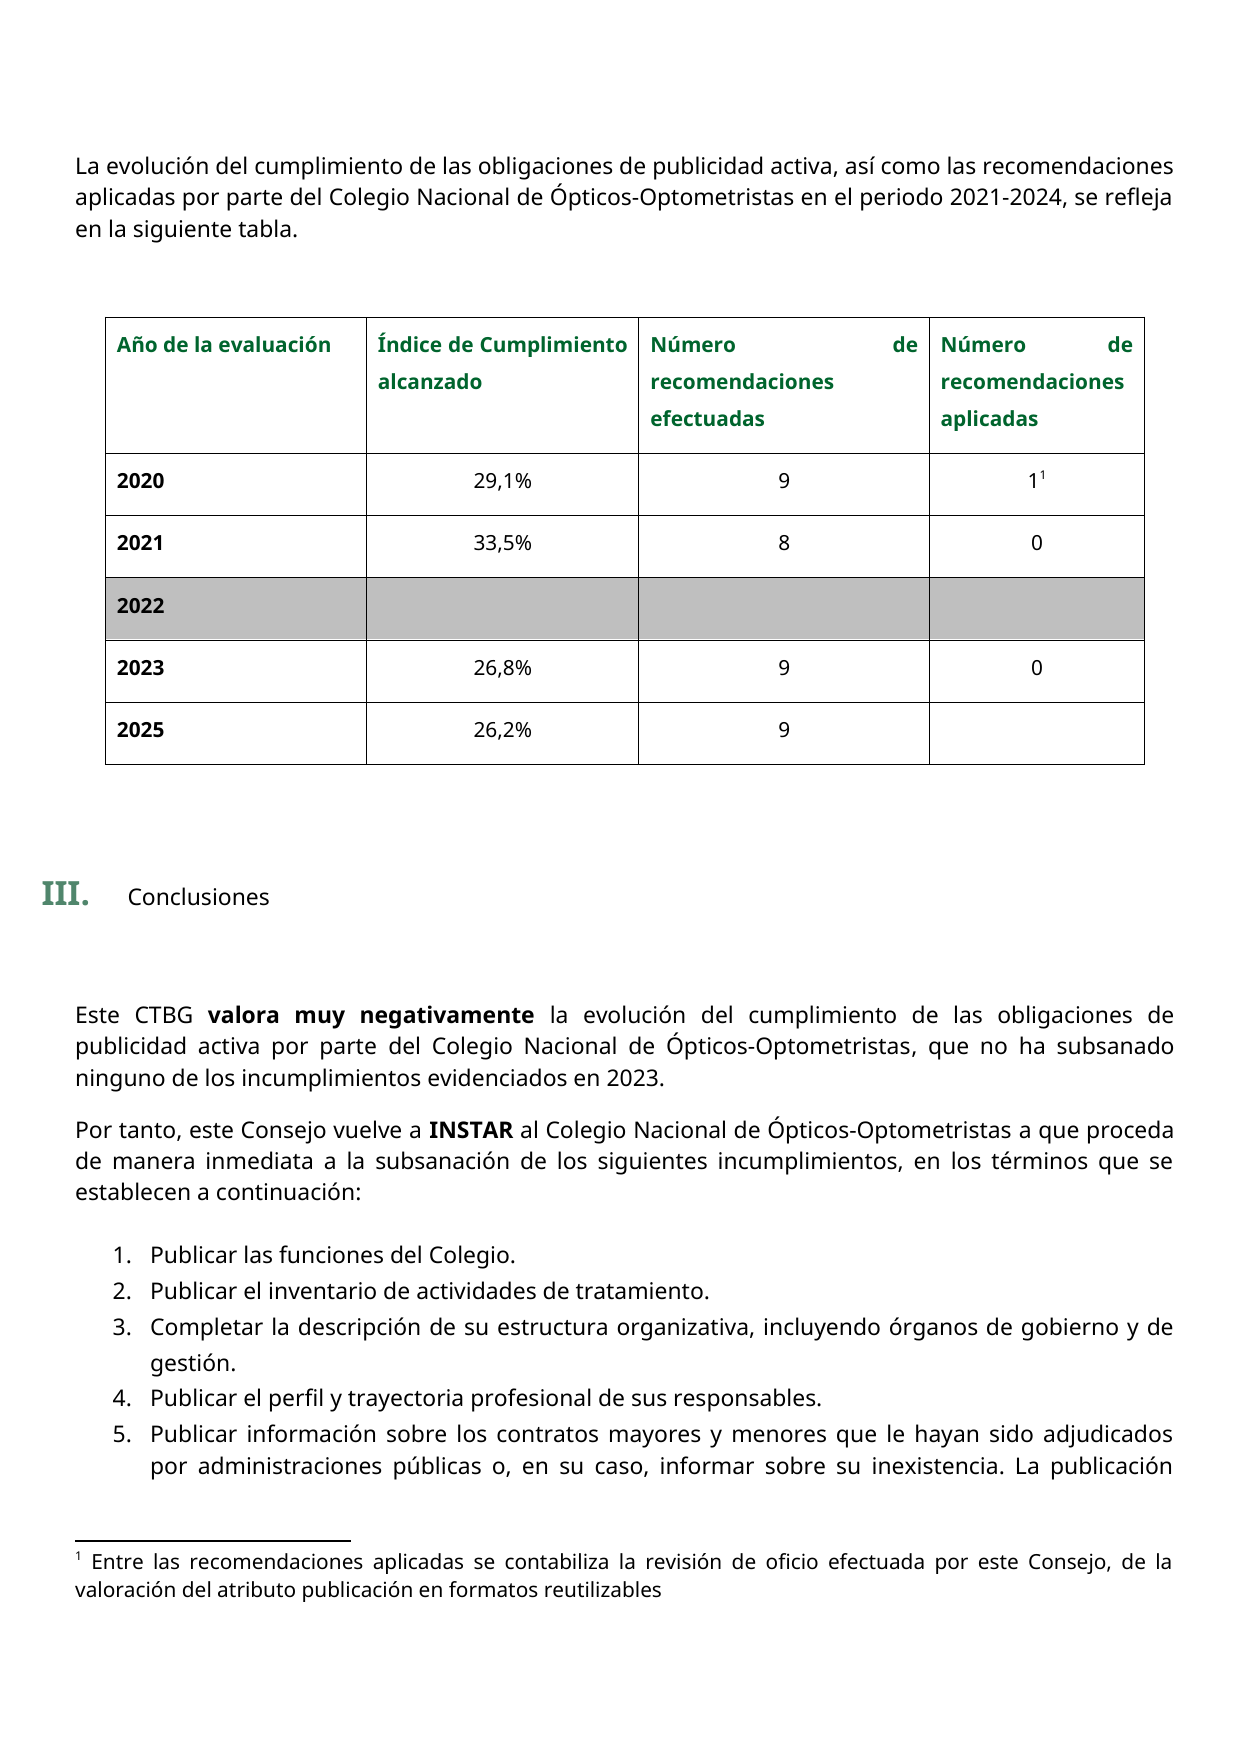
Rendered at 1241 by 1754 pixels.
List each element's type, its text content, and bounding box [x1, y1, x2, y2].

table_cell 26,8% [367, 641, 638, 702]
table_cell 8 [639, 516, 929, 577]
table_cell 2023 [106, 641, 366, 702]
table_cell [639, 578, 929, 639]
table_cell [930, 703, 1144, 764]
table_cell 2020 [106, 454, 366, 515]
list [112, 1418, 1174, 1481]
table_cell 2022 [106, 578, 366, 639]
text Este CTBG valora muy negativamente la evolución del cumplimiento de las obligaciones de publicidad activa por parte del Colegio Nacional de Ópticos-Optometristas, que no ha subsanado ninguno de los incumplimientos evidenciados en 2023. [75, 999, 1174, 1093]
table_cell 33,5% [367, 516, 638, 577]
list Publicar el perfil y trayectoria profesional de sus responsables. [112, 1382, 1174, 1414]
list Publicar el inventario de actividades de tratamiento. [112, 1274, 1174, 1306]
table_cell 29,1% [367, 454, 638, 515]
table_header Índice de Cumplimiento alcanzado [367, 318, 638, 453]
table_cell 2025 [106, 703, 366, 764]
table_cell [367, 578, 638, 639]
list Publicar las funciones del Colegio. [112, 1239, 1174, 1270]
table_cell 9 [639, 454, 929, 515]
table_header Número de recomendaciones efectuadas [639, 318, 929, 453]
table_cell 1 [930, 454, 1144, 515]
text Por tanto, este Consejo vuelve a INSTAR al Colegio Nacional de Ópticos-Optometristas a que proceda de manera inmediata a la subsanación de los siguientes incumplimientos, en los términos que se establecen a continuación: [75, 1114, 1174, 1207]
table_cell 2021 [106, 516, 366, 577]
list Completar la descripción de su estructura organizativa, incluyendo órganos de gobierno y de gestión. [112, 1311, 1174, 1378]
table_cell 9 [639, 703, 929, 764]
table_cell 26,2% [367, 703, 638, 764]
table_cell 0 [930, 516, 1144, 577]
table_cell [930, 578, 1144, 639]
text La evolución del cumplimiento de las obligaciones de publicidad activa, así como las recomendaciones aplicadas por parte del Colegio Nacional de Ópticos-Optometristas en el periodo 2021-2024, se refleja en la siguiente tabla. [75, 150, 1174, 244]
table_header Número de recomendaciones aplicadas [930, 318, 1144, 453]
table_header Año de la evaluación [106, 318, 366, 453]
table_cell 9 [639, 641, 929, 702]
table_cell 0 [930, 641, 1144, 702]
